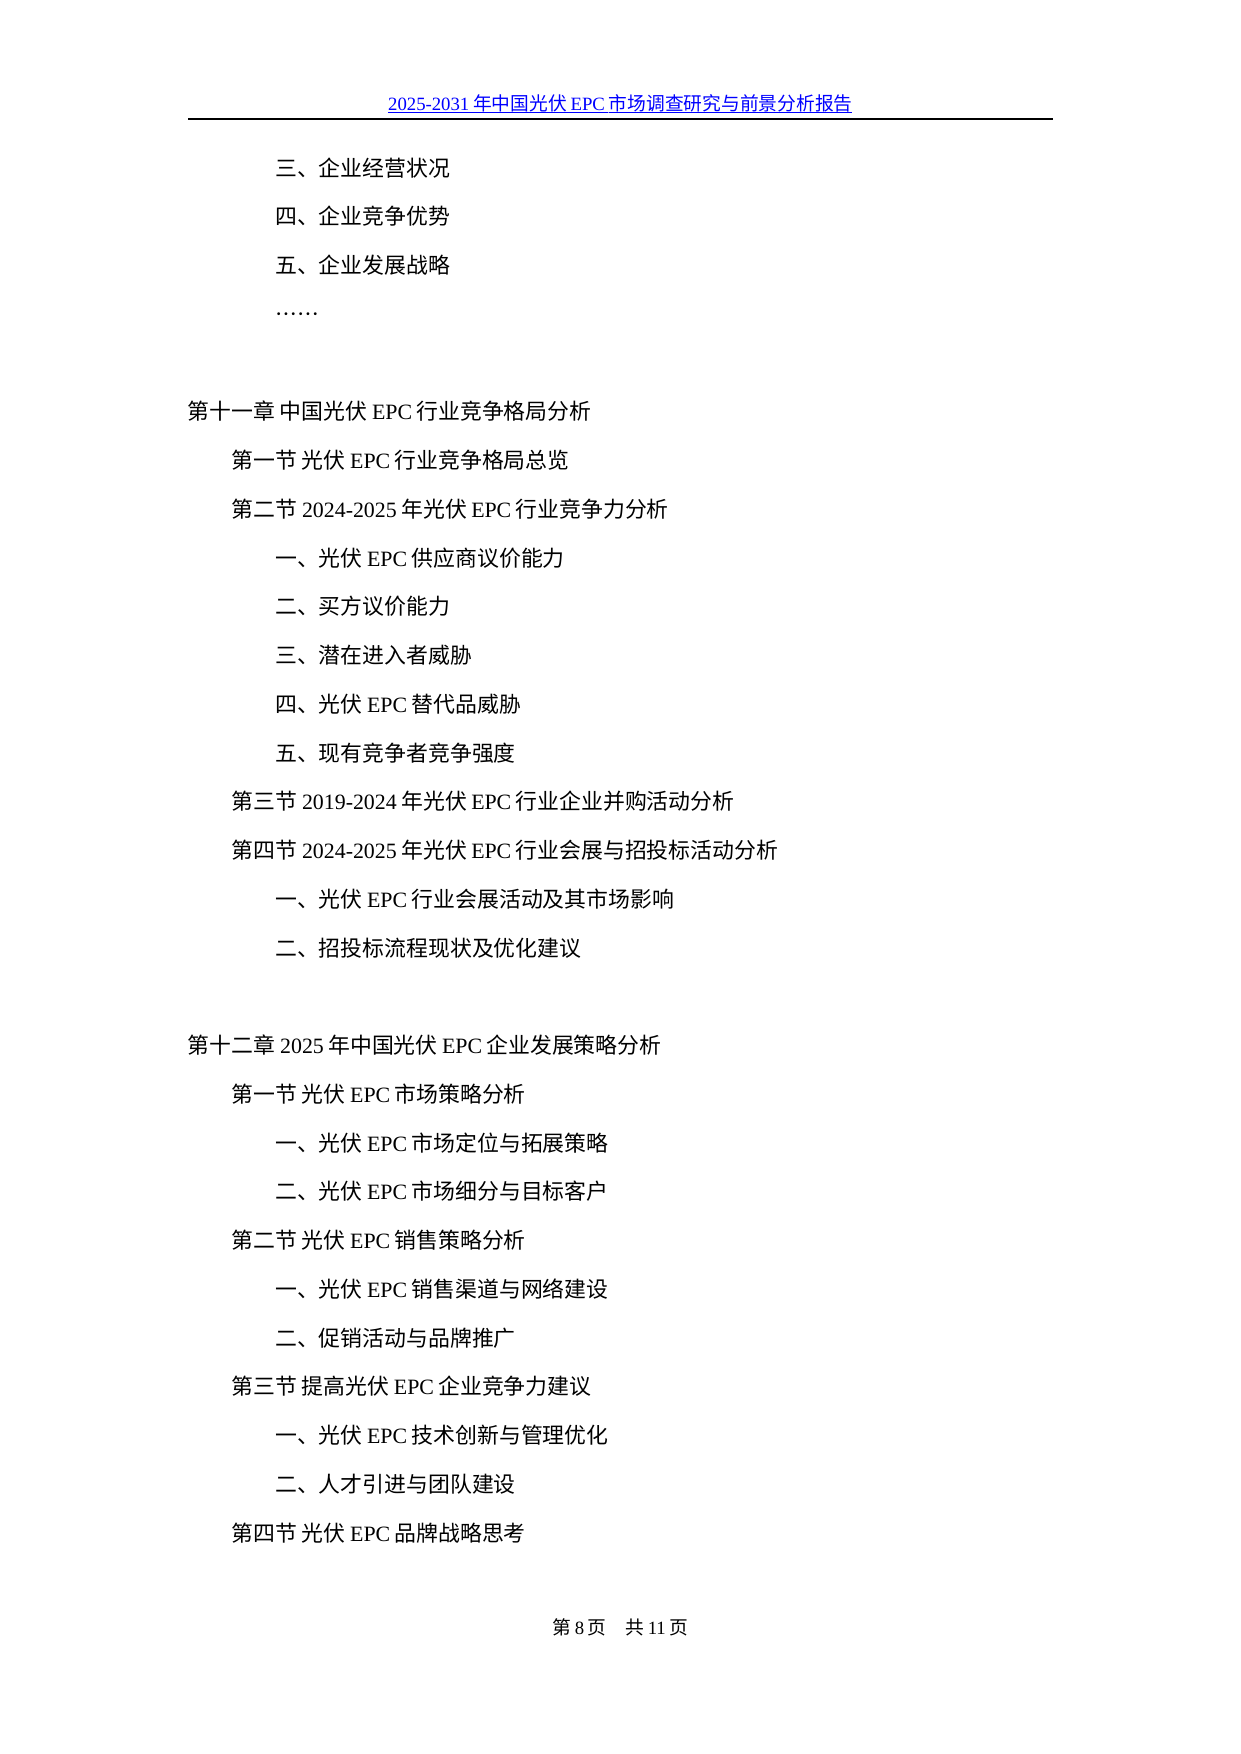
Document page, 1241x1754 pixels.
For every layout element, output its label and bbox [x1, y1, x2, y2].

text [187, 150, 1053, 1548]
